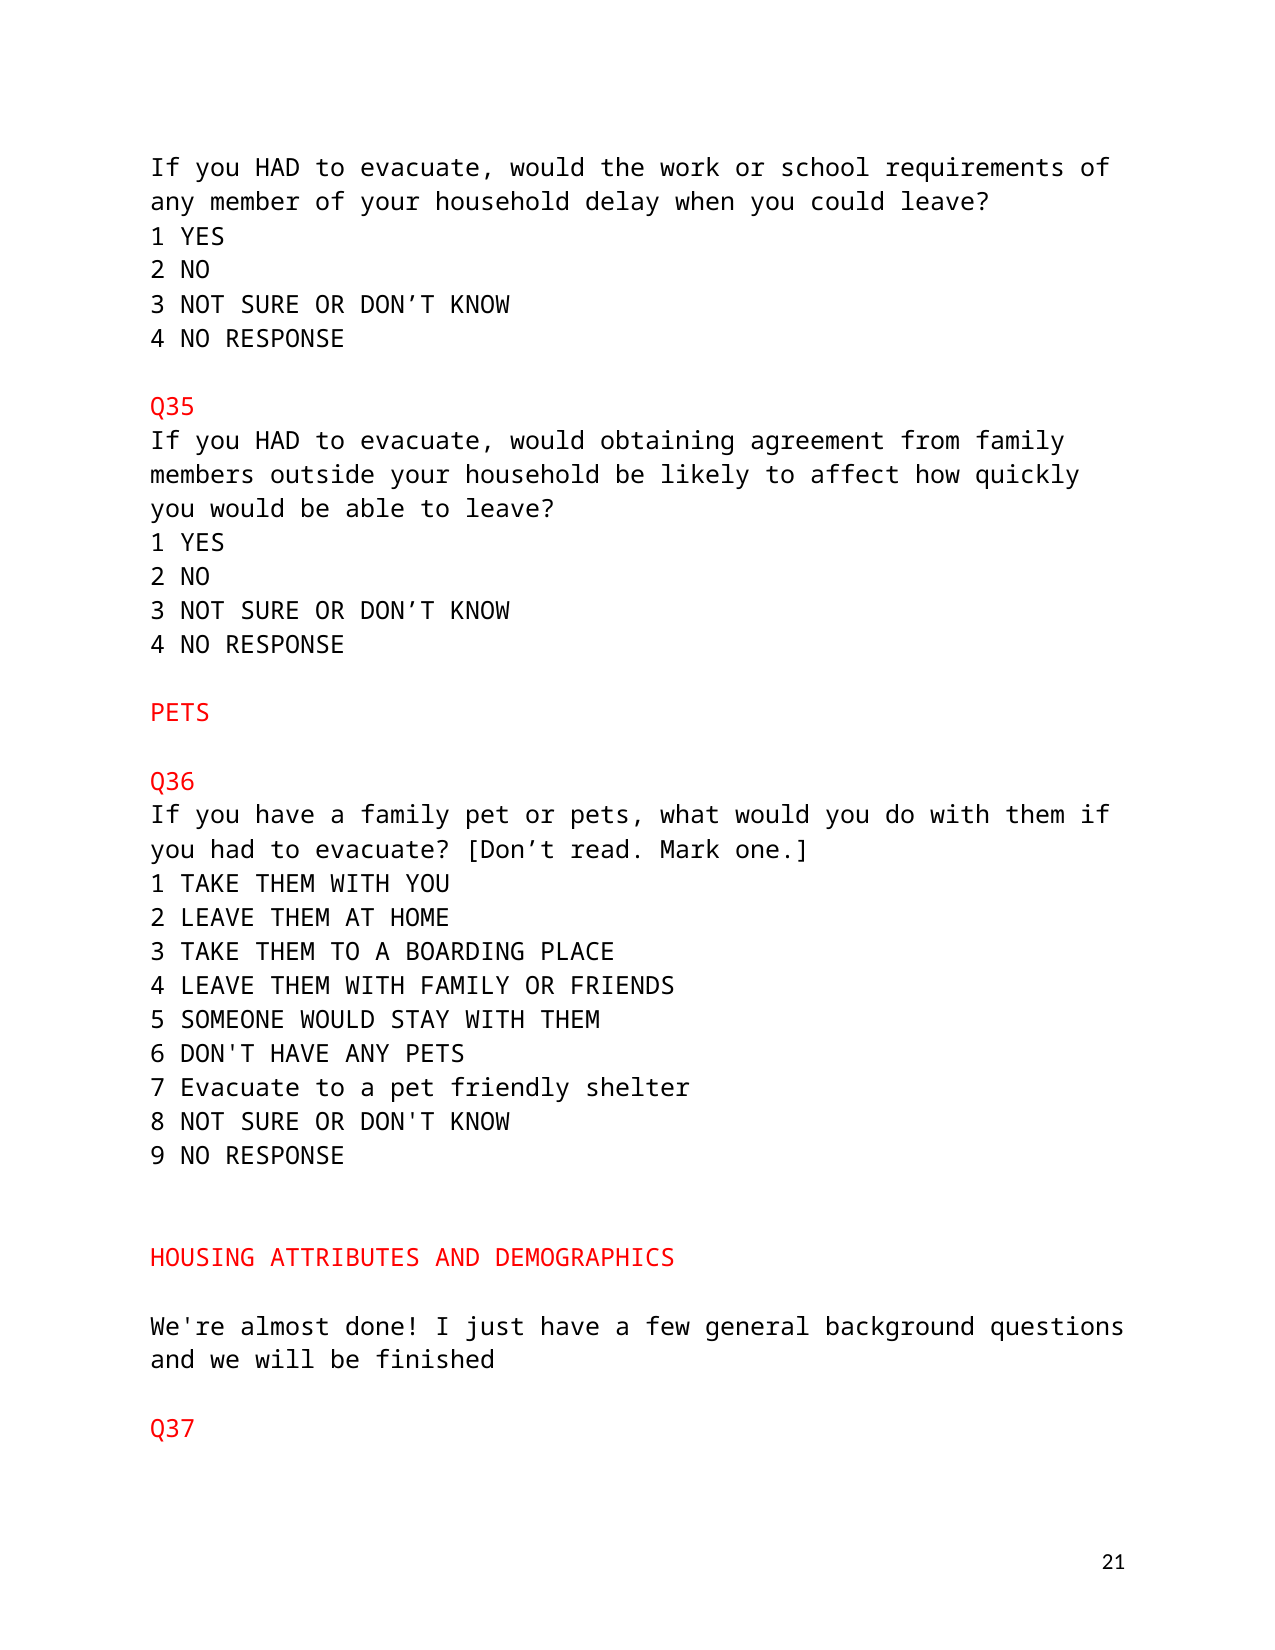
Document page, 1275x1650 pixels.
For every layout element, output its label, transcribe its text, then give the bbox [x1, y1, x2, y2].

text If you HAD to evacuate, would the work or school requirements of any member of your household delay when you could leave? [150, 150, 1125, 218]
text 9 NO RESPONSE [150, 1138, 1125, 1172]
text 2 NO [150, 559, 1125, 593]
text 2 NO [150, 252, 1125, 286]
text 7 Evacuate to a pet friendly shelter [150, 1070, 1125, 1104]
text Q36 [150, 763, 1125, 797]
text 6 DON'T HAVE ANY PETS [150, 1036, 1125, 1070]
text We're almost done! I just have a few general background questions and we will be finished [150, 1308, 1125, 1376]
text 3 TAKE THEM TO A BOARDING PLACE [150, 933, 1125, 967]
text HOUSING ATTRIBUTES AND DEMOGRAPHICS [150, 1240, 1125, 1274]
text 5 SOMEONE WOULD STAY WITH THEM [150, 1002, 1125, 1036]
text 2 LEAVE THEM AT HOME [150, 899, 1125, 933]
text 4 LEAVE THEM WITH FAMILY OR FRIENDS [150, 967, 1125, 1002]
text 1 YES [150, 525, 1125, 559]
text 3 NOT SURE OR DON’T KNOW [150, 593, 1125, 627]
text 4 NO RESPONSE [150, 627, 1125, 661]
text Q37 [150, 1410, 1125, 1444]
text If you have a family pet or pets, what would you do with them if you had to evacuate? [Don’t read. Mark one.] [150, 797, 1125, 865]
text 1 TAKE THEM WITH YOU [150, 865, 1125, 899]
text Q35 [150, 388, 1125, 422]
text If you HAD to evacuate, would obtaining agreement from family members outside your household be likely to affect how quickly you would be able to leave? [150, 422, 1125, 525]
text PETS [150, 695, 1125, 729]
text 8 NOT SURE OR DON'T KNOW [150, 1104, 1125, 1138]
text 3 NOT SURE OR DON’T KNOW [150, 286, 1125, 320]
text 4 NO RESPONSE [150, 320, 1125, 354]
text 1 YES [150, 218, 1125, 252]
